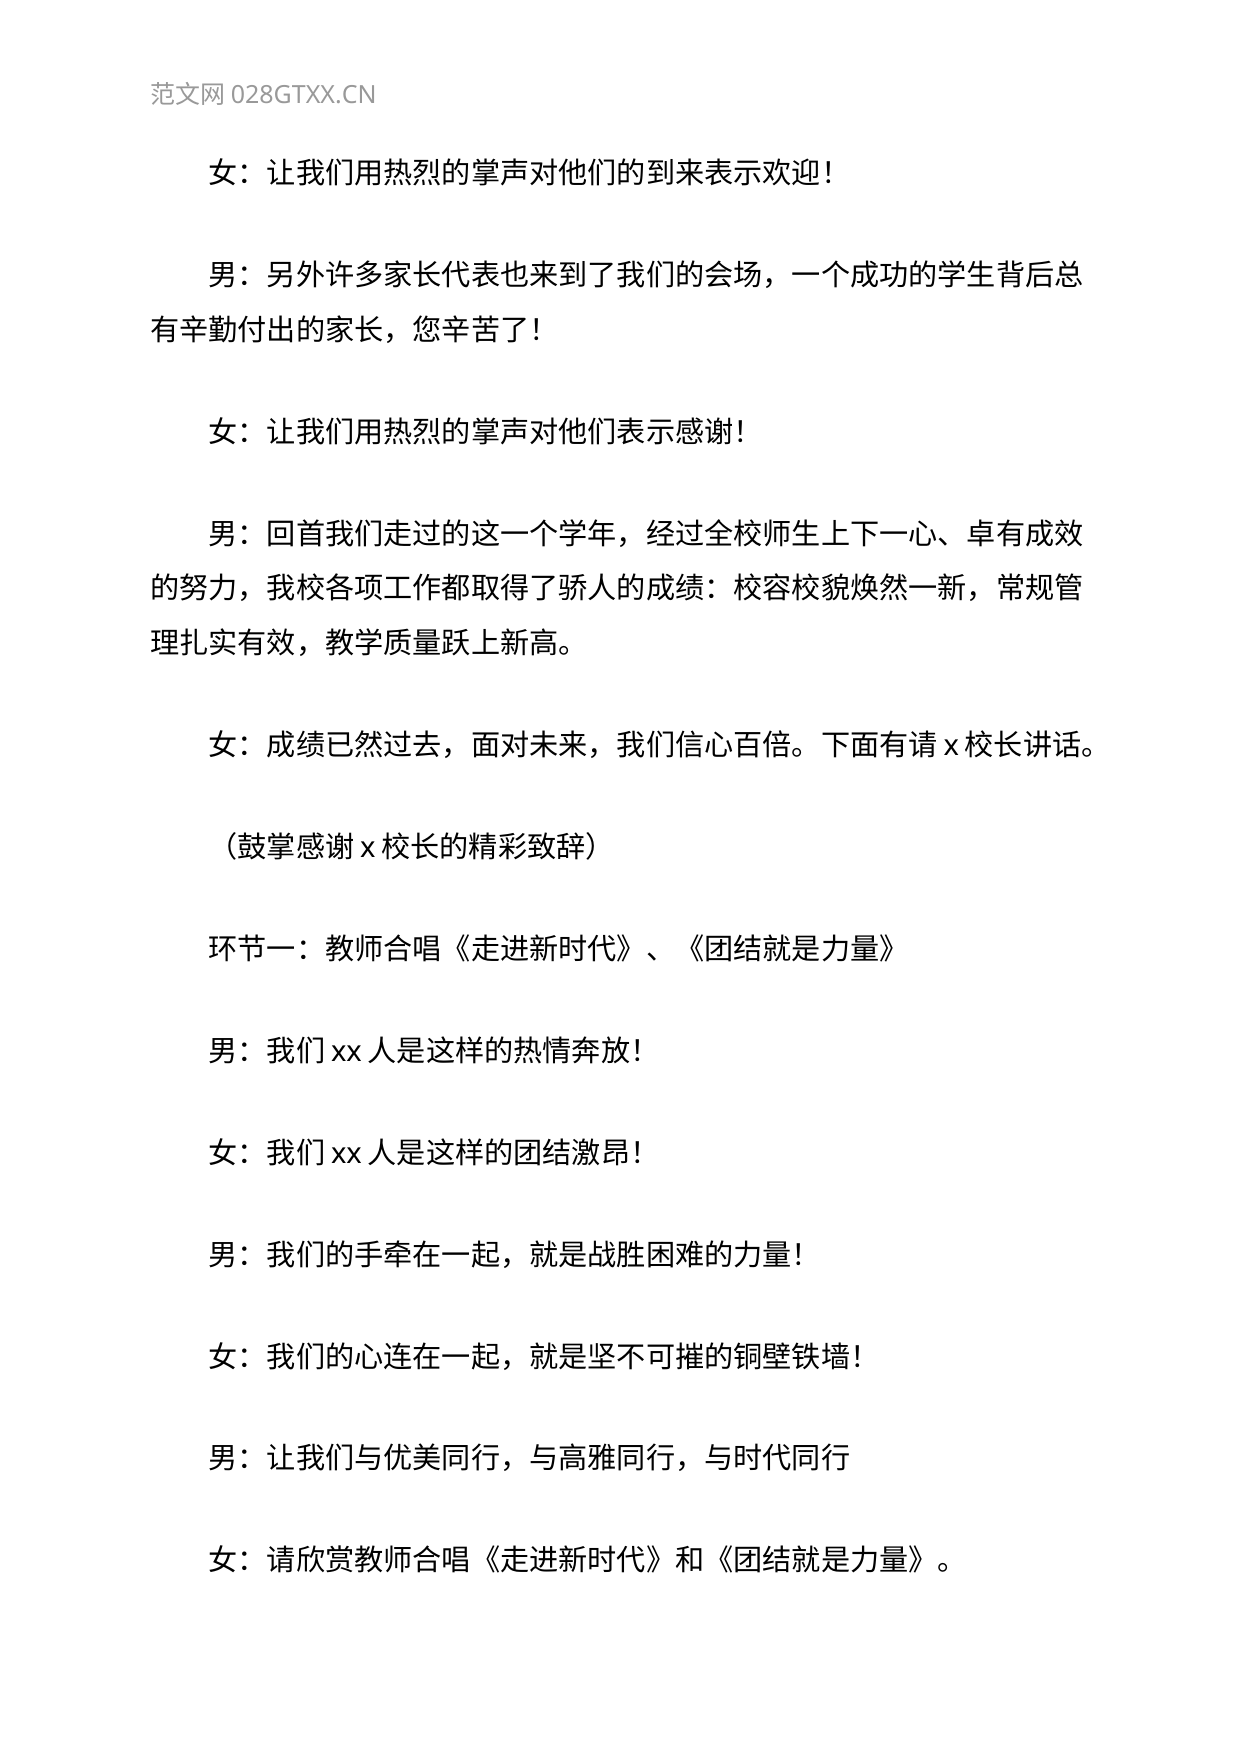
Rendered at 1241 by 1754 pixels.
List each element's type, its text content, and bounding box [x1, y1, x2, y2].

text 女：成绩已然过去，面对未来，我们信心百倍。下面有请x校长讲话。 [150, 722, 1090, 764]
text 女：请欣赏教师合唱《走进新时代》和《团结就是力量》。 [150, 1537, 1090, 1579]
text 男：我们的手牵在一起，就是战胜困难的力量！ [150, 1231, 1090, 1274]
text 男：回首我们走过的这一个学年，经过全校师生上下一心、卓有成效的努力，我校各项工作都取得了骄人的成绩：校容校貌焕然一新，常规管理扎实有效，教学质量跃上新高。 [150, 510, 1090, 662]
text 男：让我们与优美同行，与高雅同行，与时代同行 [150, 1435, 1090, 1477]
text 男：另外许多家长代表也来到了我们的会场，一个成功的学生背后总有辛勤付出的家长，您辛苦了！ [150, 252, 1090, 349]
text （鼓掌感谢x校长的精彩致辞） [150, 824, 1090, 866]
text 男：我们xx人是这样的热情奔放！ [150, 1027, 1090, 1070]
text 环节一：教师合唱《走进新时代》、《团结就是力量》 [150, 926, 1090, 968]
text 女：让我们用热烈的掌声对他们表示感谢！ [150, 408, 1090, 451]
text 女：我们xx人是这样的团结激昂！ [150, 1129, 1090, 1172]
text 女：让我们用热烈的掌声对他们的到来表示欢迎！ [150, 150, 1090, 192]
text 女：我们的心连在一起，就是坚不可摧的铜壁铁墙！ [150, 1333, 1090, 1376]
